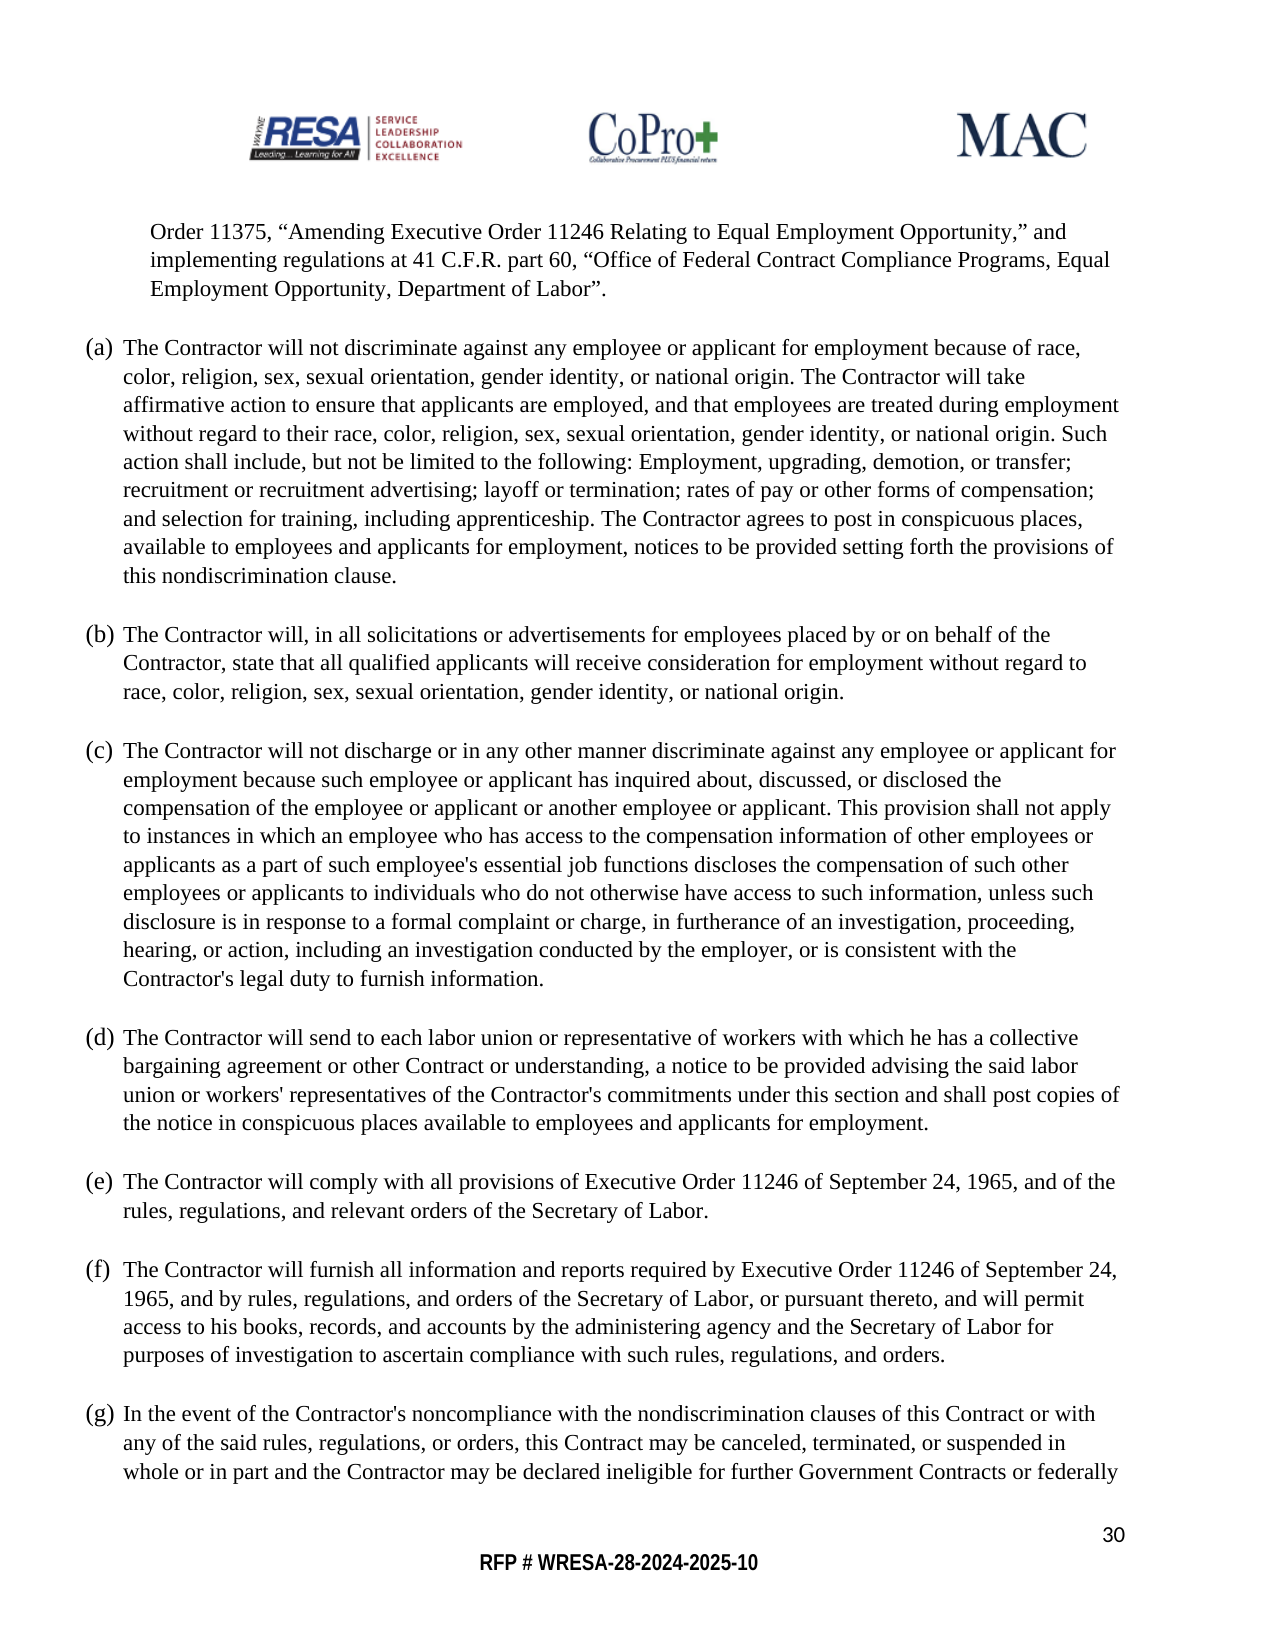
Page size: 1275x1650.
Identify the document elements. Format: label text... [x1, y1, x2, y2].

list The Contractor will comply with all provisions of Executive Order 11246 of September 24, 1965, and of the rules, regulations, and relevant orders of the Secretary of Labor. [85, 1166, 1125, 1223]
list The Contractor will furnish all information and reports required by Executive Order 11246 of September 24, 1965, and by rules, regulations, and orders of the Secretary of Labor, or pursuant thereto, and will permit access to his books, records, and accounts by the administering agency and the Secretary of Labor for purposes of investigation to ascertain compliance with such rules, regulations, and orders. [85, 1254, 1125, 1368]
list The Contractor will send to each labor union or representative of workers with which he has a collective bargaining agreement or other Contract or understanding, a notice to be provided advising the said labor union or workers' representatives of the Contractor's commitments under this section and shall post copies of the notice in conspicuous places available to employees and applicants for employment. [85, 1022, 1125, 1136]
list The Contractor will not discriminate against any employee or applicant for employment because of race, color, religion, sex, sexual orientation, gender identity, or national origin. The Contractor will take affirmative action to ensure that applicants are employed, and that employees are treated during employment without regard to their race, color, religion, sex, sexual orientation, gender identity, or national origin. Such action shall include, but not be limited to the following: Employment, upgrading, demotion, or transfer; recruitment or recruitment advertising; layoff or termination; rates of pay or other forms of compensation; and selection for training, including apprenticeship. The Contractor agrees to post in conspicuous places, available to employees and applicants for employment, notices to be provided setting forth the provisions of this nondiscrimination clause. [85, 332, 1125, 588]
picture [150, 75, 1125, 194]
list The Contractor will not discharge or in any other manner discriminate against any employee or applicant for employment because such employee or applicant has inquired about, discussed, or disclosed the compensation of the employee or applicant or another employee or applicant. This provision shall not apply to instances in which an employee who has access to the compensation information of other employees or applicants as a part of such employee's essential job functions discloses the compensation of such other employees or applicants to individuals who do not otherwise have access to such information, unless such disclosure is in response to a formal complaint or charge, in furtherance of an investigation, proceeding, hearing, or action, including an investigation conducted by the employer, or is consistent with the Contractor's legal duty to furnish information. [85, 735, 1125, 991]
list The Contractor will, in all solicitations or advertisements for employees placed by or on behalf of the Contractor, state that all qualified applicants will receive consideration for employment without regard to race, color, religion, sex, sexual orientation, gender identity, or national origin. [85, 619, 1125, 704]
